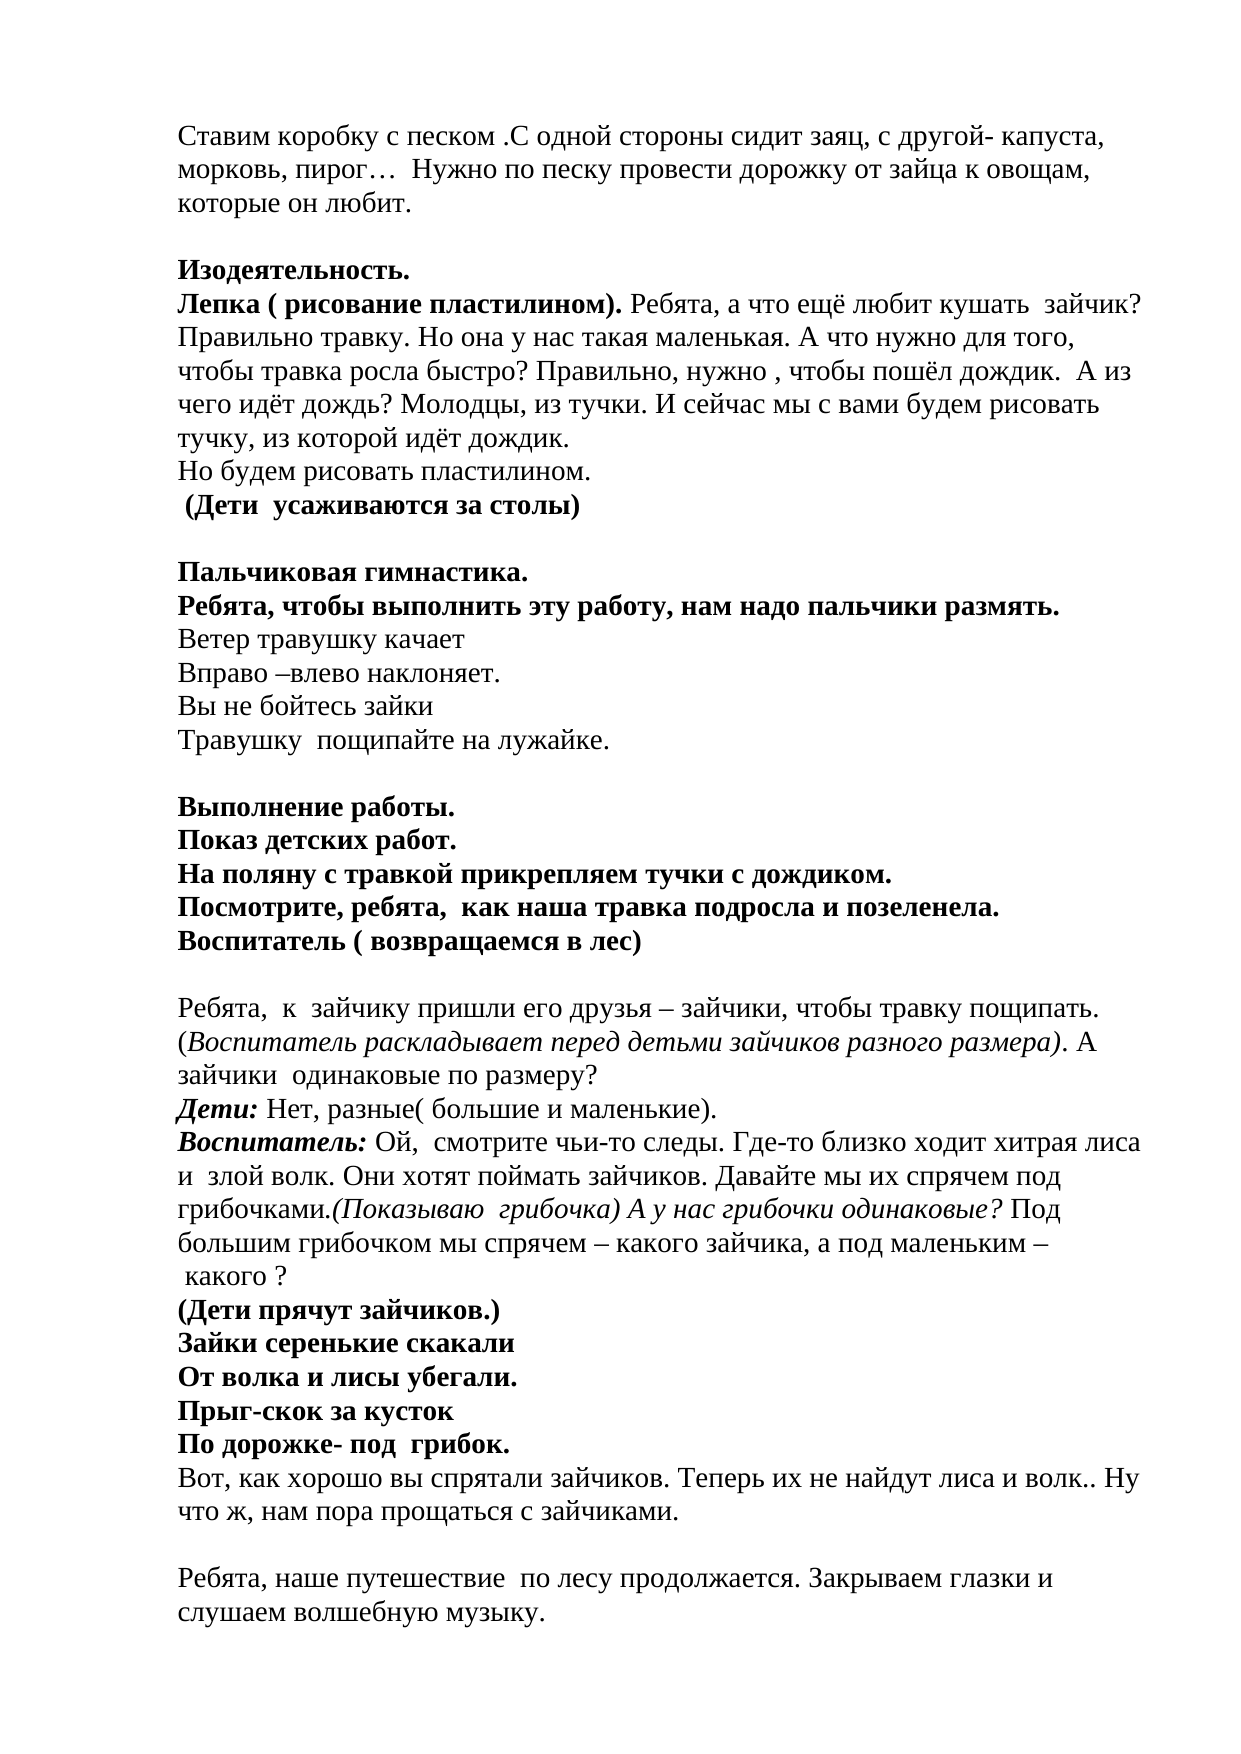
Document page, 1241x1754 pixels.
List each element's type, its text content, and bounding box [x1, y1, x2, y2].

text Воспитатель: Ой, смотрите чьи-то следы. Где-то близко ходит хитрая лиса и злой волк. Они хотят поймать зайчиков. Давайте мы их спрячем под грибочками.(Показываю грибочка) А у нас грибочки одинаковые? Под большим грибочком мы спрячем – какого зайчика, а под маленьким – [177, 1124, 1152, 1258]
text Ребята, наше путешествие по лесу продолжается. Закрываем глазки и слушаем волшебную музыку. [177, 1560, 1152, 1627]
text Ребята, к зайчику пришли его друзья – зайчики, чтобы травку пощипать.(Воспитатель раскладывает перед детьми зайчиков разного размера). А зайчики одинаковые по размеру? [177, 990, 1152, 1091]
text Пальчиковая гимнастика. [177, 554, 1152, 588]
text Травушку пощипайте на лужайке. [177, 722, 1152, 755]
text Но будем рисовать пластилином. [177, 453, 1152, 487]
text Воспитатель ( возвращаемся в лес) [177, 923, 1152, 957]
text какого ? [177, 1258, 1152, 1292]
text Изодеятельность. [177, 252, 1152, 286]
text Вправо –влево наклоняет. [177, 655, 1152, 688]
text Зайки серенькие скакали [177, 1326, 1152, 1359]
text Ставим коробку с песком .С одной стороны сидит заяц, с другой- капуста, морковь, пирог… Нужно по песку провести дорожку от зайца к овощам, которые он любит. [177, 118, 1152, 219]
text Ребята, чтобы выполнить эту работу, нам надо пальчики размять. [177, 588, 1152, 621]
text Ветер травушку качает [177, 621, 1152, 655]
text По дорожке- под грибок. [177, 1426, 1152, 1460]
text На поляну с травкой прикрепляем тучки с дождиком. [177, 856, 1152, 889]
text Вот, как хорошо вы спрятали зайчиков. Теперь их не найдут лиса и волк.. Ну что ж, нам пора прощаться с зайчиками. [177, 1460, 1152, 1527]
text (Дети прячут зайчиков.) [177, 1292, 1152, 1326]
text От волка и лисы убегали. [177, 1359, 1152, 1393]
text Выполнение работы. [177, 789, 1152, 822]
text Лепка ( рисование пластилином). Ребята, а что ещё любит кушать зайчик? Правильно травку. Но она у нас такая маленькая. А что нужно для того, чтобы травка росла быстро? Правильно, нужно , чтобы пошёл дождик. А из чего идёт дождь? Молодцы, из тучки. И сейчас мы с вами будем рисовать тучку, из которой идёт дождик. [177, 286, 1152, 453]
text Вы не бойтесь зайки [177, 688, 1152, 722]
text Посмотрите, ребята, как наша травка подросла и позеленела. [177, 889, 1152, 923]
text (Дети усаживаются за столы) [177, 487, 1152, 521]
text Прыг-скок за кусток [177, 1393, 1152, 1426]
text Дети: Нет, разные( большие и маленькие). [177, 1091, 1152, 1124]
text Показ детских работ. [177, 822, 1152, 856]
